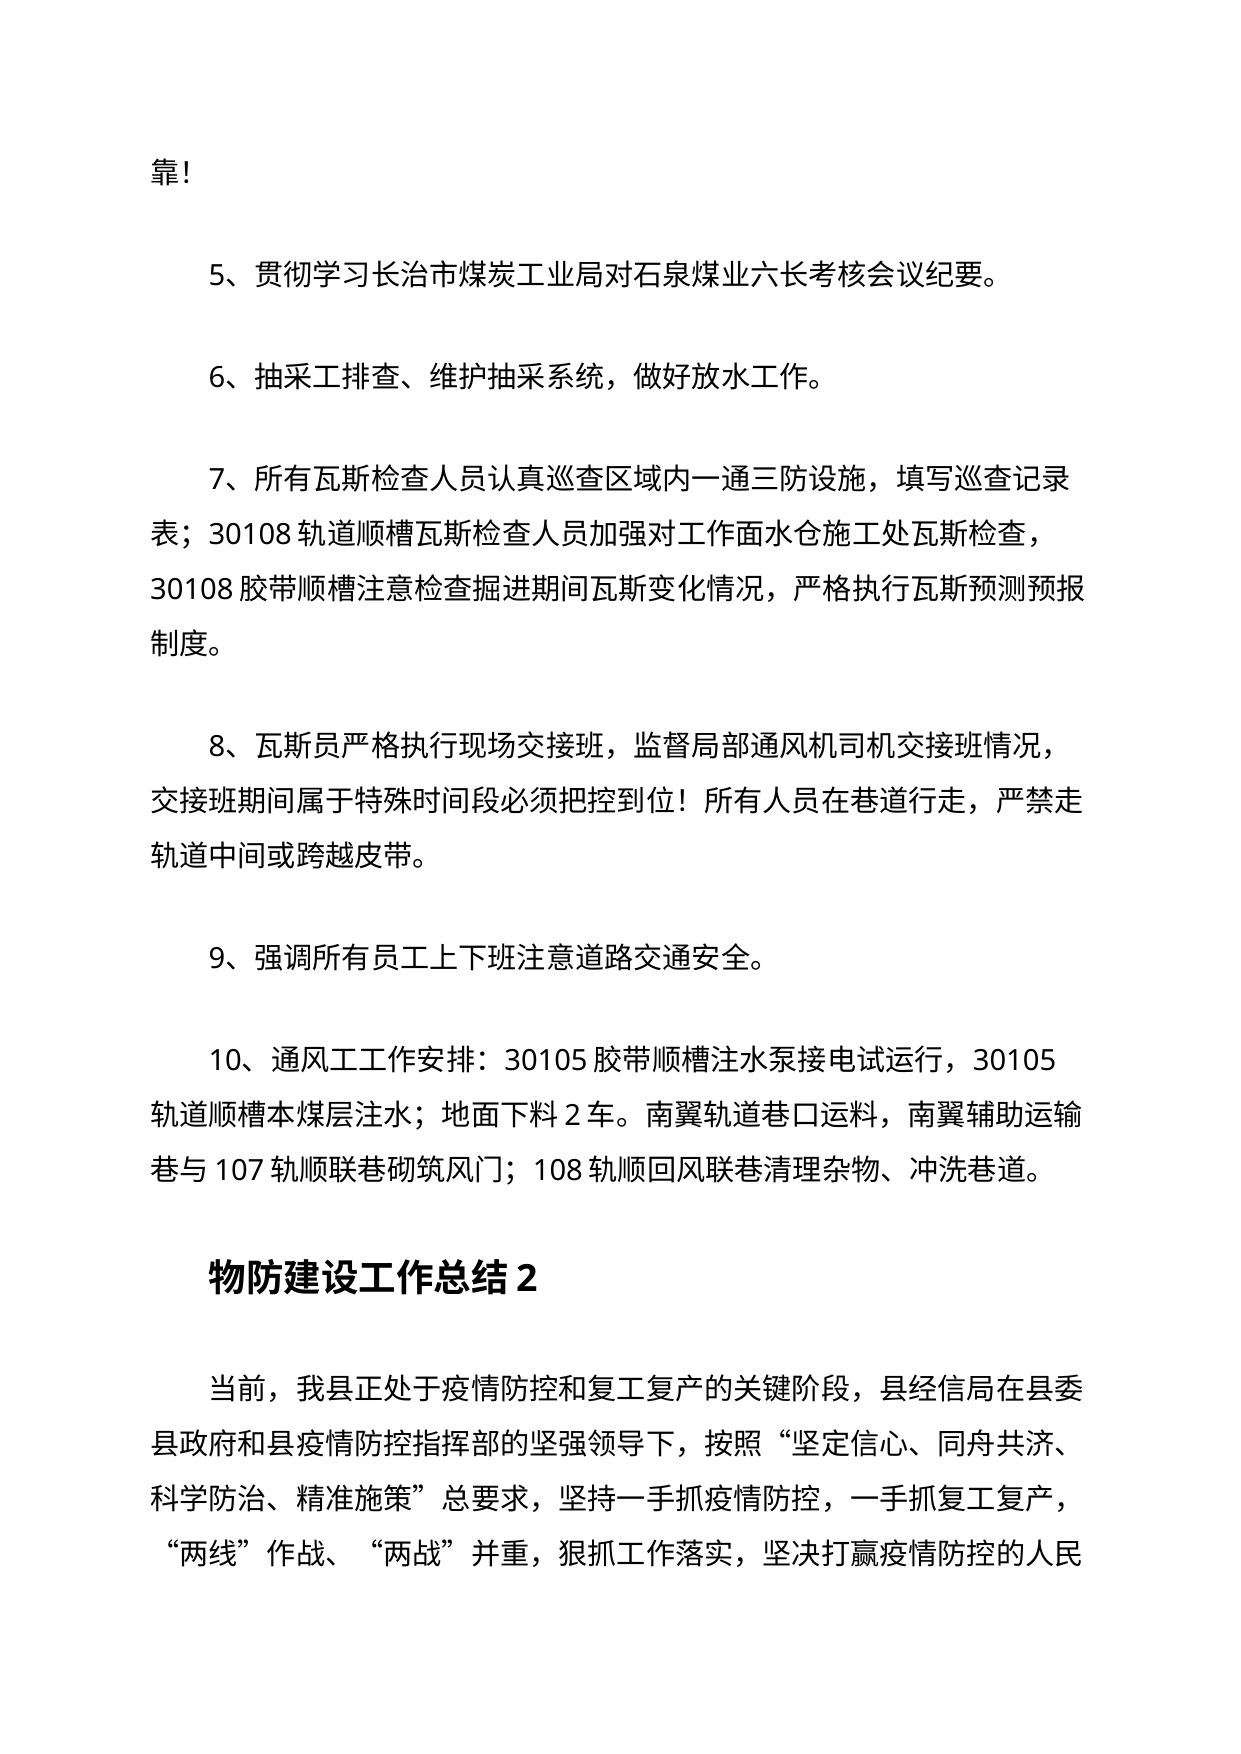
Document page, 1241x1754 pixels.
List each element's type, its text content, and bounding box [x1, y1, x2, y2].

text 7、所有瓦斯检查人员认真巡查区域内一通三防设施，填写巡查记录表；30108轨道顺槽瓦斯检查人员加强对工作面水仓施工处瓦斯检查，30108胶带顺槽注意检查掘进期间瓦斯变化情况，严格执行瓦斯预测预报制度。 [150, 456, 1090, 663]
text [150, 150, 1090, 192]
text 10、通风工工作安排：30105胶带顺槽注水泵接电试运行，30105轨道顺槽本煤层注水；地面下料2车。南翼轨道巷口运料，南翼辅助运输巷与107轨顺联巷砌筑风门；108轨顺回风联巷清理杂物、冲洗巷道。 [150, 1036, 1090, 1188]
text 9、强调所有员工上下班注意道路交通安全。 [150, 934, 1090, 977]
text 6、抽采工排查、维护抽采系统，做好放水工作。 [150, 354, 1090, 396]
text 8、瓦斯员严格执行现场交接班，监督局部通风机司机交接班情况，交接班期间属于特殊时间段必须把控到位！所有人员在巷道行走，严禁走轨道中间或跨越皮带。 [150, 722, 1090, 875]
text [150, 1366, 1090, 1573]
text 物防建设工作总结2 [150, 1248, 1090, 1303]
text 5、贯彻学习长治市煤炭工业局对石泉煤业六长考核会议纪要。 [150, 252, 1090, 294]
